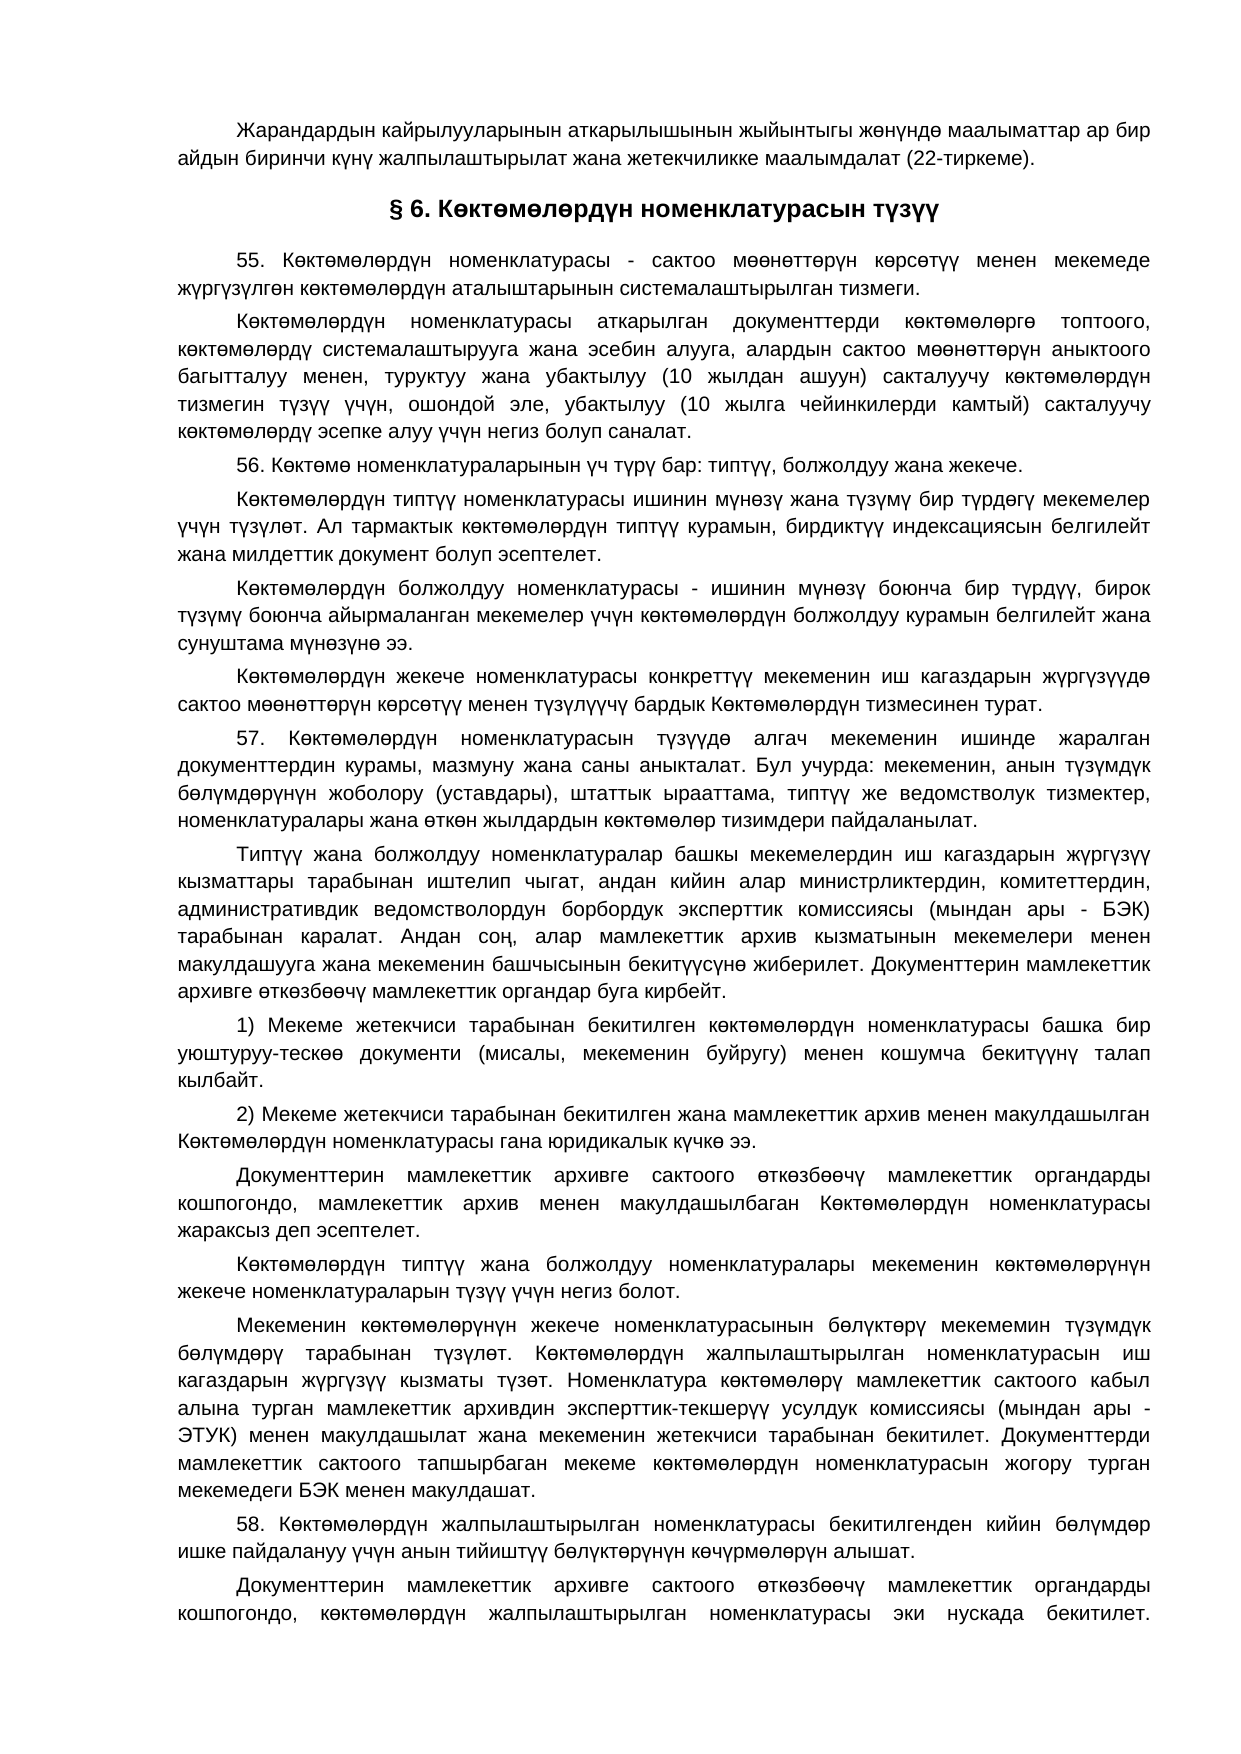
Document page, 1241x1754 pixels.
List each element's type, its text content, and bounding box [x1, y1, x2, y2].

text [177, 1573, 1152, 1624]
text Көктөмөлөрдүн болжолдуу номенклатурасы - ишинин мүнөзү боюнча бир түрдүү, бирок түзүмү боюнча айырмаланган мекемелер үчүн көктөмөлөрдүн болжолдуу курамын белгилейт жана сунуштама мүнөзүнө ээ. [177, 575, 1152, 654]
text § 6. Көктөмөлөрдүн номенклатурасын түзүү [295, 194, 1033, 223]
text 57. Көктөмөлөрдүн номенклатурасын түзүүдө алгач мекеменин ишинде жаралган документтердин курамы, мазмуну жана саны аныкталат. Бул учурда: мекеменин, анын түзүмдүк бөлүмдөрүнүн жоболору (уставдары), штаттык ырааттама, типтүү же ведомстволук тизмектер, номенклатуралары жана өткөн жылдардын көктөмөлөр тизимдери пайдаланылат. [177, 725, 1152, 832]
text 58. Көктөмөлөрдүн жалпылаштырылган номенклатурасы бекитилгенден кийин бөлүмдөр ишке пайдалануу үчүн анын тийиштүү бөлүктөрүнүн көчүрмөлөрүн алышат. [177, 1512, 1152, 1563]
text 1) Мекеме жетекчиси тарабынан бекитилген көктөмөлөрдүн номенклатурасы башка бир уюштуруу-тескөө документи (мисалы, мекеменин буйругу) менен кошумча бекитүүнү талап кылбайт. [177, 1013, 1152, 1092]
text 56. Көктөмө номенклатураларынын үч түрү бар: типтүү, болжолдуу жана жекече. [177, 453, 1152, 477]
text Көктөмөлөрдүн типтүү жана болжолдуу номенклатуралары мекеменин көктөмөлөрүнүн жекече номенклатураларын түзүү үчүн негиз болот. [177, 1252, 1152, 1303]
text 55. Көктөмөлөрдүн номенклатурасы - сактоо мөөнөттөрүн көрсөтүү менен мекемеде жүргүзүлгөн көктөмөлөрдүн аталыштарынын системалаштырылган тизмеги. [177, 248, 1152, 299]
text Көктөмөлөрдүн типтүү номенклатурасы ишинин мүнөзү жана түзүмү бир түрдөгү мекемелер үчүн түзүлөт. Ал тармактык көктөмөлөрдүн типтүү курамын, бирдиктүү индексациясын белгилейт жана милдеттик документ болуп эсептелет. [177, 487, 1152, 566]
text Типтүү жана болжолдуу номенклатуралар башкы мекемелердин иш кагаздарын жүргүзүү кызматтары тарабынан иштелип чыгат, андан кийин алар министрликтердин, комитеттердин, административдик ведомстволордун борбордук эксперттик комиссиясы (мындан ары - БЭК) тарабынан каралат. Андан соң, алар мамлекеттик архив кызматынын мекемелери менен макулдашууга жана мекеменин башчысынын бекитүүсүнө жиберилет. Документтерин мамлекеттик архивге өткөзбөөчү мамлекеттик органдар буга кирбейт. [177, 842, 1152, 1003]
text 2) Мекеме жетекчиси тарабынан бекитилген жана мамлекеттик архив менен макулдашылган Көктөмөлөрдүн номенклатурасы гана юридикалык күчкө ээ. [177, 1102, 1152, 1153]
text Мекеменин көктөмөлөрүнүн жекече номенклатурасынын бөлүктөрү мекемемин түзүмдүк бөлүмдөрү тарабынан түзүлөт. Көктөмөлөрдүн жалпылаштырылган номенклатурасын иш кагаздарын жүргүзүү кызматы түзөт. Номенклатура көктөмөлөрү мамлекеттик сактоого кабыл алына турган мамлекеттик архивдин эксперттик-текшерүү усулдук комиссиясы (мындан ары - ЭТУК) менен макулдашылат жана мекеменин жетекчиси тарабынан бекитилет. Документтерди мамлекеттик сактоого тапшырбаган мекеме көктөмөлөрдүн номенклатурасын жогору турган мекемедеги БЭК менен макулдашат. [177, 1313, 1152, 1502]
text Жарандардын кайрылууларынын аткарылышынын жыйынтыгы жөнүндө маалыматтар ар бир айдын биринчи күнү жалпылаштырылат жана жетекчиликке маалымдалат (22-тиркеме). [177, 118, 1152, 169]
text Көктөмөлөрдүн жекече номенклатурасы конкреттүү мекеменин иш кагаздарын жүргүзүүдө сактоо мөөнөттөрүн көрсөтүү менен түзүлүүчү бардык Көктөмөлөрдүн тизмесинен турат. [177, 664, 1152, 716]
text Көктөмөлөрдүн номенклатурасы аткарылган документтерди көктөмөлөргө топтоого, көктөмөлөрдү системалаштырууга жана эсебин алууга, алардын сактоо мөөнөттөрүн аныктоого багытталуу менен, туруктуу жана убактылуу (10 жылдан ашуун) сакталуучу көктөмөлөрдүн тизмегин түзүү үчүн, ошондой эле, убактылуу (10 жылга чейинкилерди камтый) сакталуучу көктөмөлөрдү эсепке алуу үчүн негиз болуп саналат. [177, 309, 1152, 443]
text Документтерин мамлекеттик архивге сактоого өткөзбөөчү мамлекеттик органдарды кошпогондо, мамлекеттик архив менен макулдашылбаган Көктөмөлөрдүн номенклатурасы жараксыз деп эсептелет. [177, 1163, 1152, 1242]
